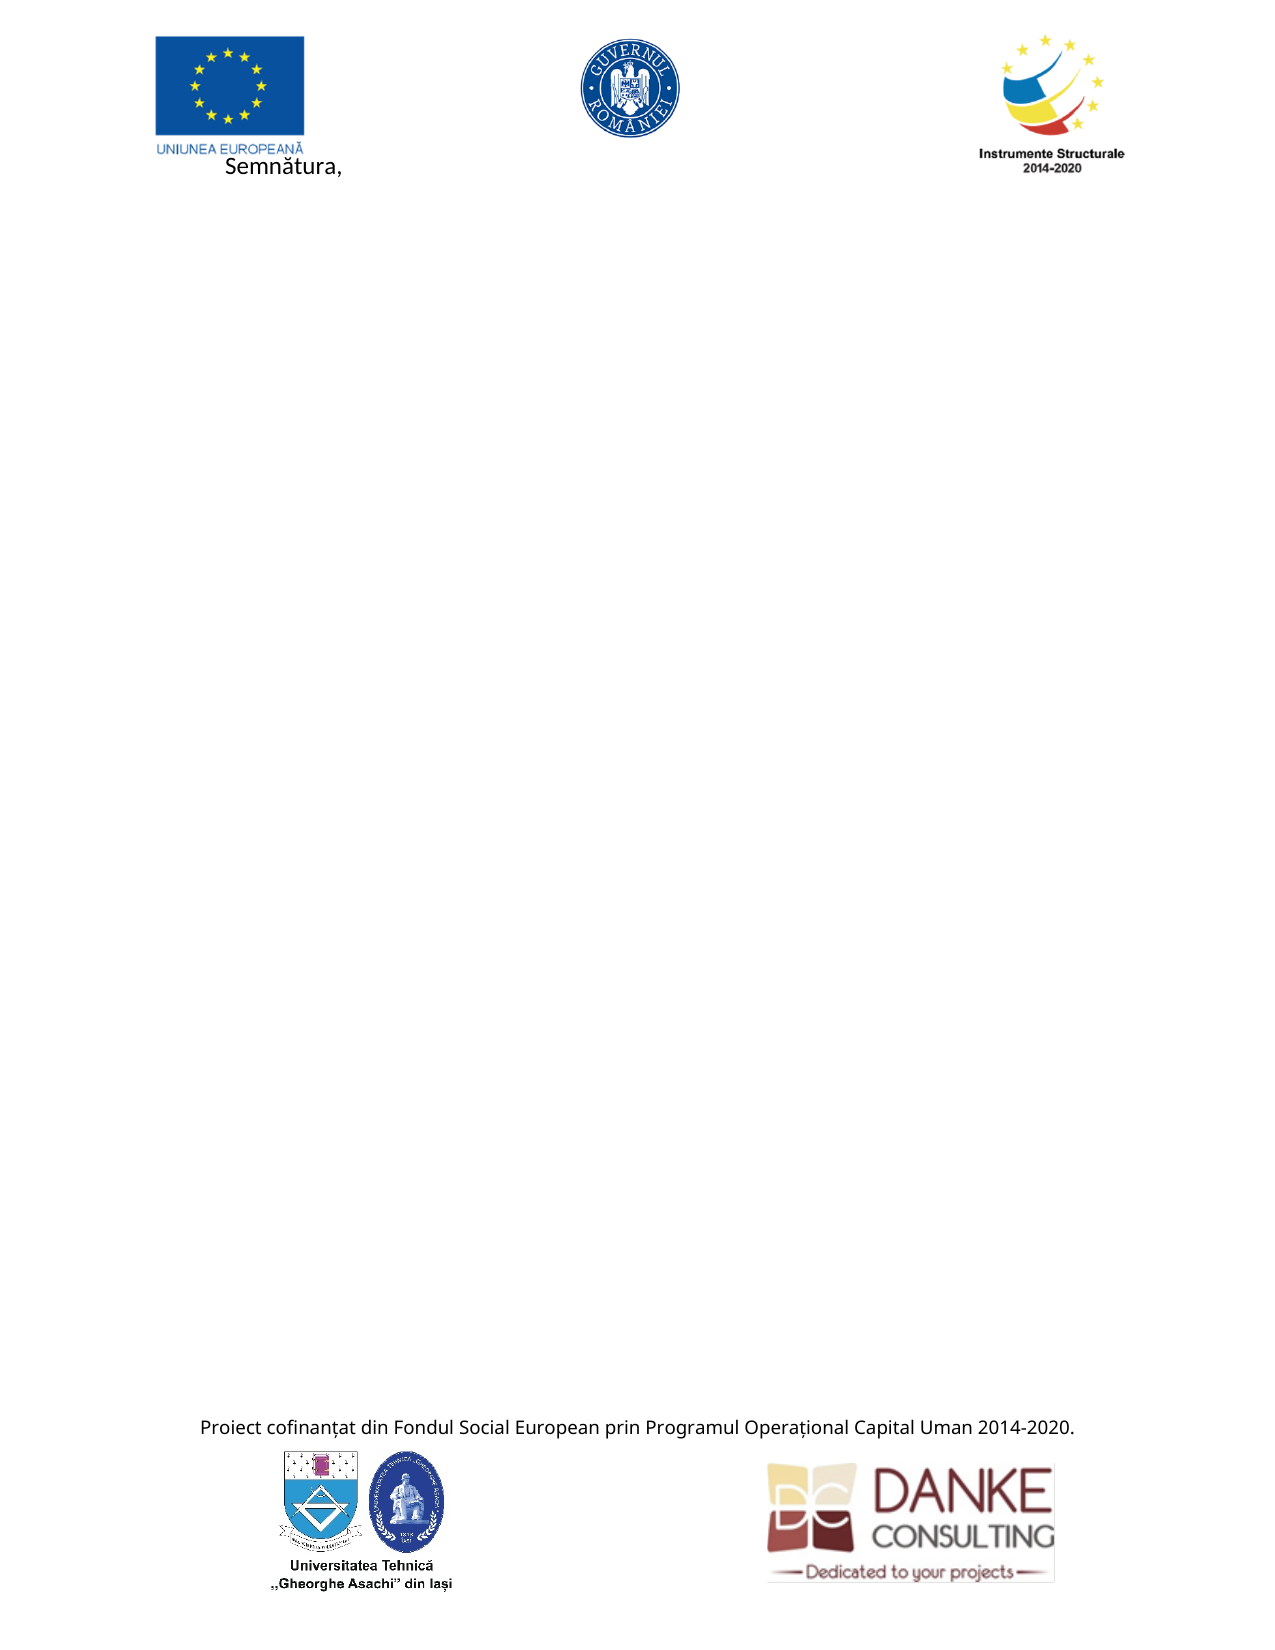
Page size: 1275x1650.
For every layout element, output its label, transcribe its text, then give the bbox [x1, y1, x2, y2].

picture [245, 1439, 482, 1607]
picture [103, 0, 1155, 190]
picture [767, 1463, 1056, 1584]
text Semnătura, [150, 150, 1125, 181]
